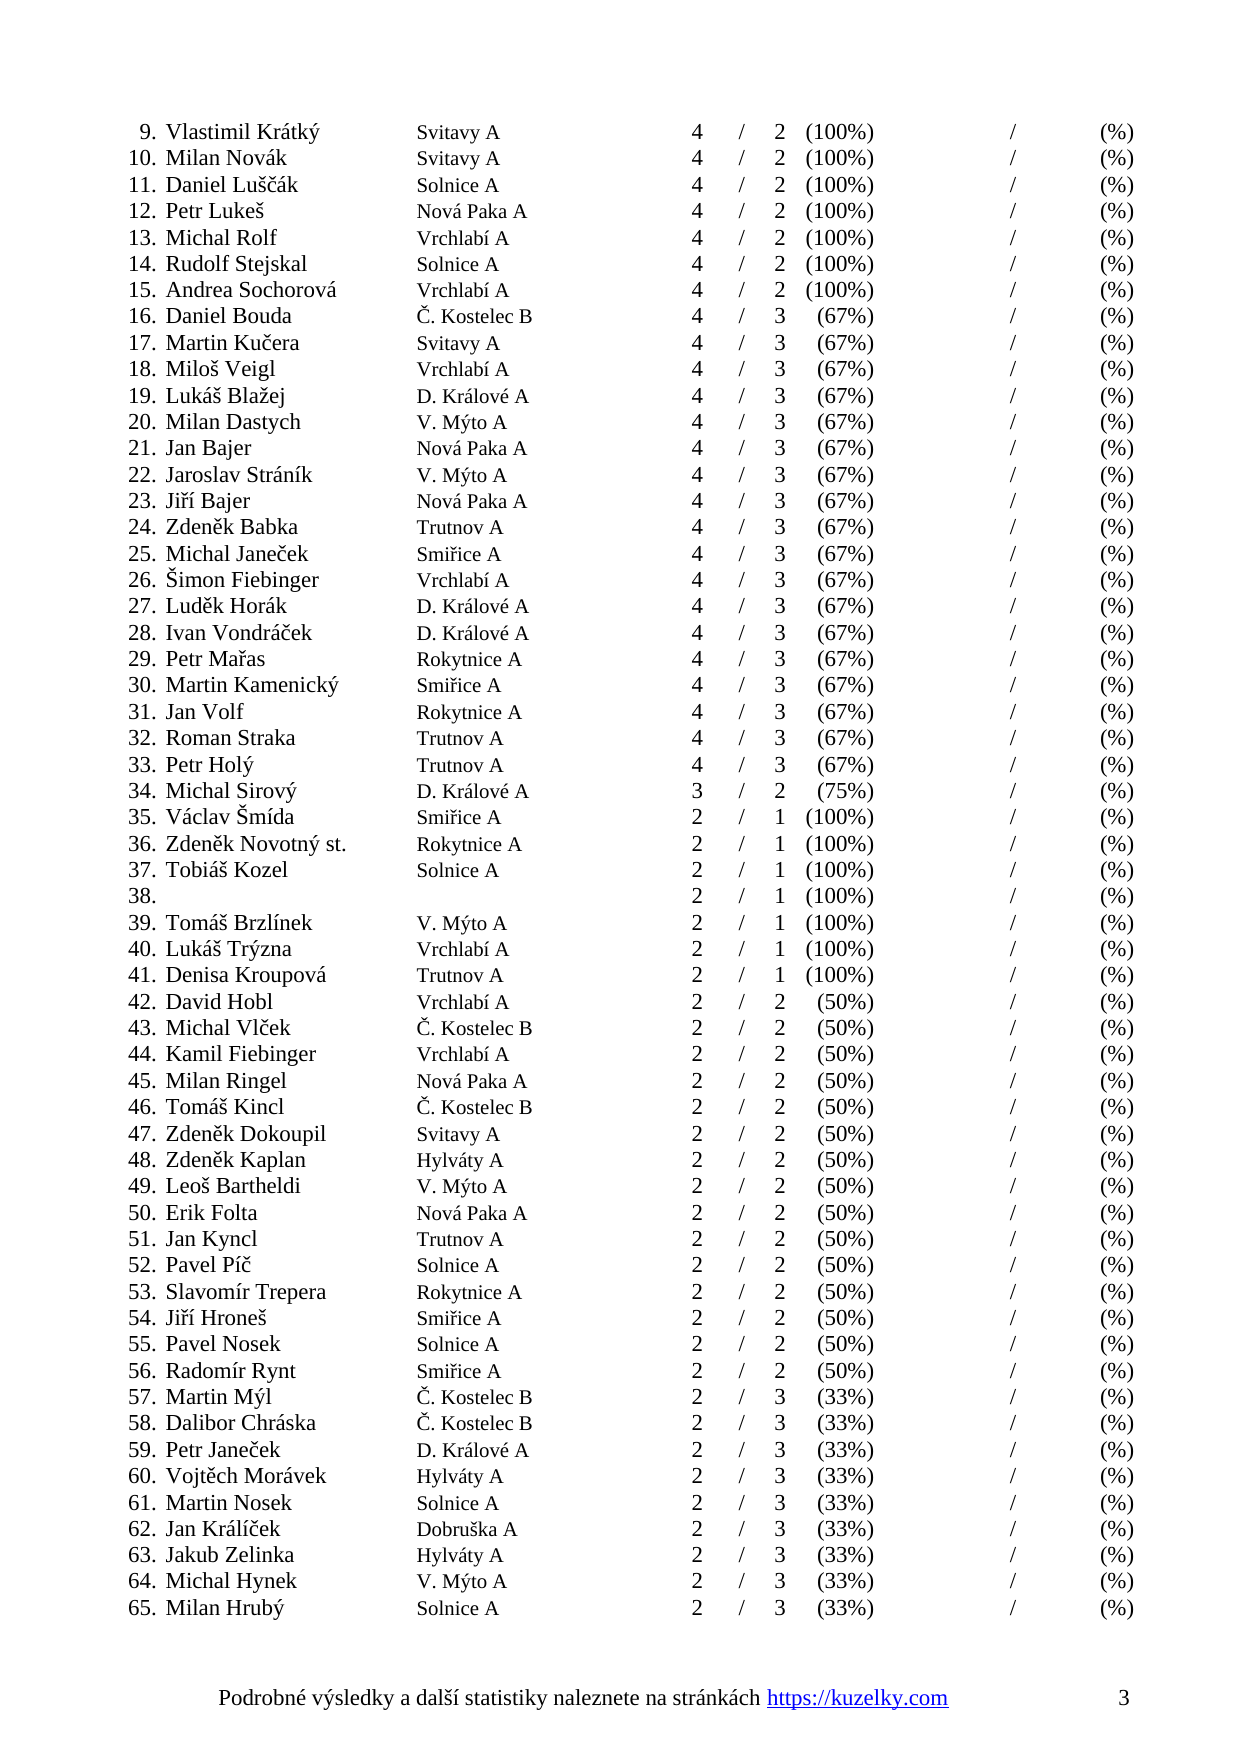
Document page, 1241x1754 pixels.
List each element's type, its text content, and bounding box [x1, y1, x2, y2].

text 64. Michal Hynek V. Mýto A 2 / 3 (33%) / (%) [106, 1568, 1134, 1594]
text 11. Daniel Luščák Solnice A 4 / 2 (100%) / (%) [106, 171, 1134, 197]
text 31. Jan Volf Rokytnice A 4 / 3 (67%) / (%) [106, 698, 1134, 724]
text 12. Petr Lukeš Nová Paka A 4 / 2 (100%) / (%) [106, 197, 1134, 223]
text 60. Vojtěch Morávek Hylváty A 2 / 3 (33%) / (%) [106, 1462, 1134, 1488]
text 24. Zdeněk Babka Trutnov A 4 / 3 (67%) / (%) [106, 513, 1134, 540]
text 21. Jan Bajer Nová Paka A 4 / 3 (67%) / (%) [106, 434, 1134, 461]
text 20. Milan Dastych V. Mýto A 4 / 3 (67%) / (%) [106, 408, 1134, 434]
text 53. Slavomír Trepera Rokytnice A 2 / 2 (50%) / (%) [106, 1278, 1134, 1304]
text 19. Lukáš Blažej D. Králové A 4 / 3 (67%) / (%) [106, 382, 1134, 408]
text 45. Milan Ringel Nová Paka A 2 / 2 (50%) / (%) [106, 1067, 1134, 1093]
text 59. Petr Janeček D. Králové A 2 / 3 (33%) / (%) [106, 1436, 1134, 1462]
text 46. Tomáš Kincl Č. Kostelec B 2 / 2 (50%) / (%) [106, 1093, 1134, 1119]
text 37. Tobiáš Kozel Solnice A 2 / 1 (100%) / (%) [106, 856, 1134, 882]
text 26. Šimon Fiebinger Vrchlabí A 4 / 3 (67%) / (%) [106, 566, 1134, 592]
text 55. Pavel Nosek Solnice A 2 / 2 (50%) / (%) [106, 1330, 1134, 1357]
text 25. Michal Janeček Smiřice A 4 / 3 (67%) / (%) [106, 540, 1134, 566]
text 35. Václav Šmída Smiřice A 2 / 1 (100%) / (%) [106, 803, 1134, 830]
text 28. Ivan Vondráček D. Králové A 4 / 3 (67%) / (%) [106, 619, 1134, 645]
text 16. Daniel Bouda Č. Kostelec B 4 / 3 (67%) / (%) [106, 303, 1134, 329]
text 52. Pavel Píč Solnice A 2 / 2 (50%) / (%) [106, 1251, 1134, 1278]
text 61. Martin Nosek Solnice A 2 / 3 (33%) / (%) [106, 1488, 1134, 1515]
text 47. Zdeněk Dokoupil Svitavy A 2 / 2 (50%) / (%) [106, 1119, 1134, 1146]
text 48. Zdeněk Kaplan Hylváty A 2 / 2 (50%) / (%) [106, 1146, 1134, 1172]
text 42. David Hobl Vrchlabí A 2 / 2 (50%) / (%) [106, 988, 1134, 1014]
text 50. Erik Folta Nová Paka A 2 / 2 (50%) / (%) [106, 1199, 1134, 1225]
text 15. Andrea Sochorová Vrchlabí A 4 / 2 (100%) / (%) [106, 276, 1134, 303]
text 30. Martin Kamenický Smiřice A 4 / 3 (67%) / (%) [106, 672, 1134, 698]
text 33. Petr Holý Trutnov A 4 / 3 (67%) / (%) [106, 751, 1134, 777]
text 36. Zdeněk Novotný st. Rokytnice A 2 / 1 (100%) / (%) [106, 830, 1134, 856]
text 13. Michal Rolf Vrchlabí A 4 / 2 (100%) / (%) [106, 223, 1134, 250]
text 62. Jan Králíček Dobruška A 2 / 3 (33%) / (%) [106, 1515, 1134, 1541]
text 27. Luděk Horák D. Králové A 4 / 3 (67%) / (%) [106, 592, 1134, 619]
text 10. Milan Novák Svitavy A 4 / 2 (100%) / (%) [106, 144, 1134, 171]
text 49. Leoš Bartheldi V. Mýto A 2 / 2 (50%) / (%) [106, 1172, 1134, 1199]
text 32. Roman Straka Trutnov A 4 / 3 (67%) / (%) [106, 724, 1134, 751]
text 58. Dalibor Chráska Č. Kostelec B 2 / 3 (33%) / (%) [106, 1409, 1134, 1436]
text 44. Kamil Fiebinger Vrchlabí A 2 / 2 (50%) / (%) [106, 1041, 1134, 1067]
text 65. Milan Hrubý Solnice A 2 / 3 (33%) / (%) [106, 1594, 1134, 1620]
text 63. Jakub Zelinka Hylváty A 2 / 3 (33%) / (%) [106, 1541, 1134, 1568]
text 14. Rudolf Stejskal Solnice A 4 / 2 (100%) / (%) [106, 250, 1134, 276]
text 22. Jaroslav Stráník V. Mýto A 4 / 3 (67%) / (%) [106, 461, 1134, 487]
text 38. 2 / 1 (100%) / (%) [106, 882, 1134, 909]
text 29. Petr Mařas Rokytnice A 4 / 3 (67%) / (%) [106, 645, 1134, 672]
text 39. Tomáš Brzlínek V. Mýto A 2 / 1 (100%) / (%) [106, 909, 1134, 935]
text 57. Martin Mýl Č. Kostelec B 2 / 3 (33%) / (%) [106, 1383, 1134, 1409]
text 18. Miloš Veigl Vrchlabí A 4 / 3 (67%) / (%) [106, 355, 1134, 382]
text 9. Vlastimil Krátký Svitavy A 4 / 2 (100%) / (%) [106, 118, 1134, 144]
text 41. Denisa Kroupová Trutnov A 2 / 1 (100%) / (%) [106, 961, 1134, 988]
text 54. Jiří Hroneš Smiřice A 2 / 2 (50%) / (%) [106, 1304, 1134, 1330]
text 17. Martin Kučera Svitavy A 4 / 3 (67%) / (%) [106, 329, 1134, 355]
text 23. Jiří Bajer Nová Paka A 4 / 3 (67%) / (%) [106, 487, 1134, 513]
text 56. Radomír Rynt Smiřice A 2 / 2 (50%) / (%) [106, 1357, 1134, 1383]
text 34. Michal Sirový D. Králové A 3 / 2 (75%) / (%) [106, 777, 1134, 803]
text 51. Jan Kyncl Trutnov A 2 / 2 (50%) / (%) [106, 1225, 1134, 1251]
text 43. Michal Vlček Č. Kostelec B 2 / 2 (50%) / (%) [106, 1014, 1134, 1041]
text 40. Lukáš Trýzna Vrchlabí A 2 / 1 (100%) / (%) [106, 935, 1134, 961]
